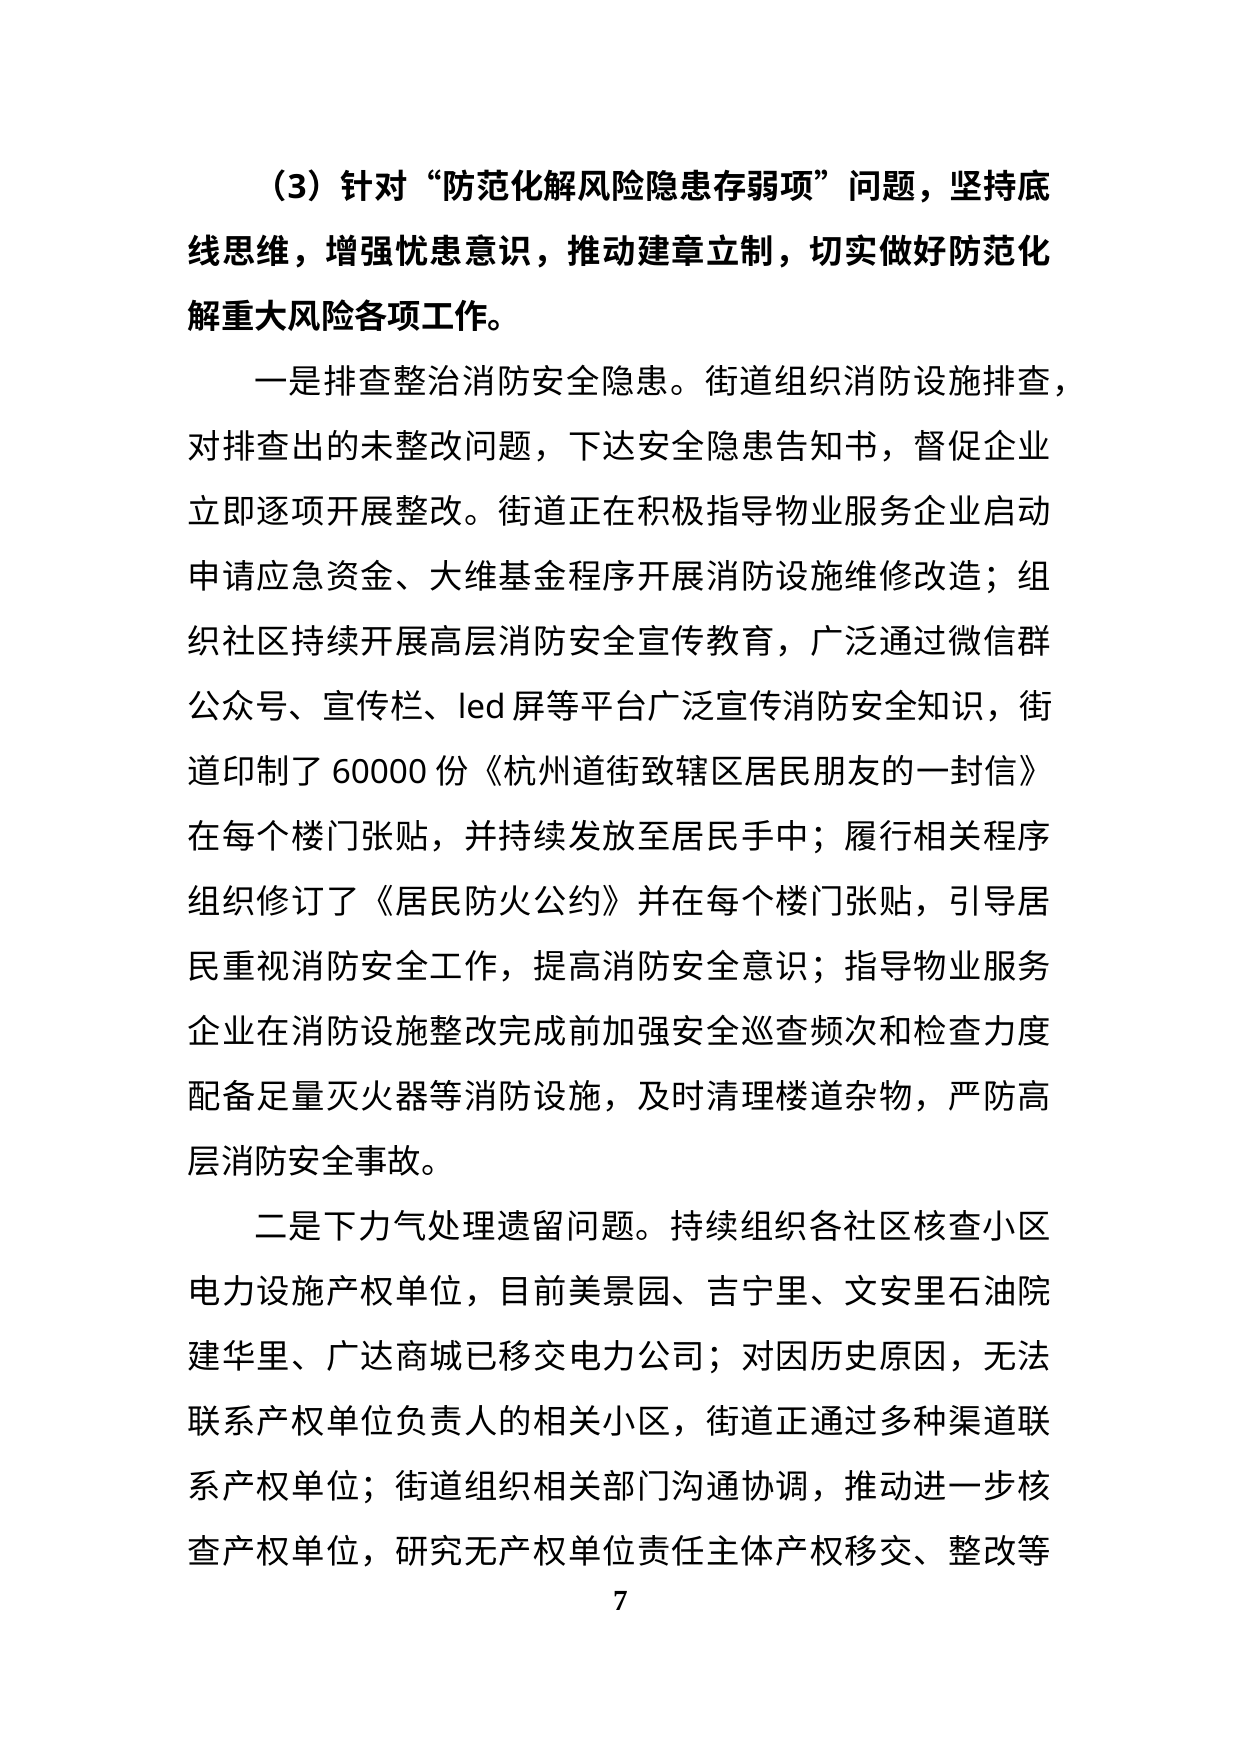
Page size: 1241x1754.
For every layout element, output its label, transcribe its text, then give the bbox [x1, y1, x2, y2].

text 一是排查整治消防安全隐患。街道组织消防设施排查，对排查出的未整改问题，下达安全隐患告知书，督促企业立即逐项开展整改。街道正在积极指导物业服务企业启动申请应急资金、大维基金程序开展消防设施维修改造；组织社区持续开展高层消防安全宣传教育，广泛通过微信群、公众号、宣传栏、led屏等平台广泛宣传消防安全知识，街道印制了60000份《杭州道街致辖区居民朋友的一封信》在每个楼门张贴，并持续发放至居民手中；履行相关程序组织修订了《居民防火公约》并在每个楼门张贴，引导居民重视消防安全工作，提高消防安全意识；指导物业服务企业在消防设施整改完成前加强安全巡查频次和检查力度，配备足量灭火器等消防设施，及时清理楼道杂物，严防高层消防安全事故。 [187, 347, 1053, 1192]
text （3）针对“防范化解风险隐患存弱项”问题，坚持底线思维，增强忧患意识，推动建章立制，切实做好防范化解重大风险各项工作。 [187, 152, 1053, 347]
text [187, 1192, 1053, 1582]
